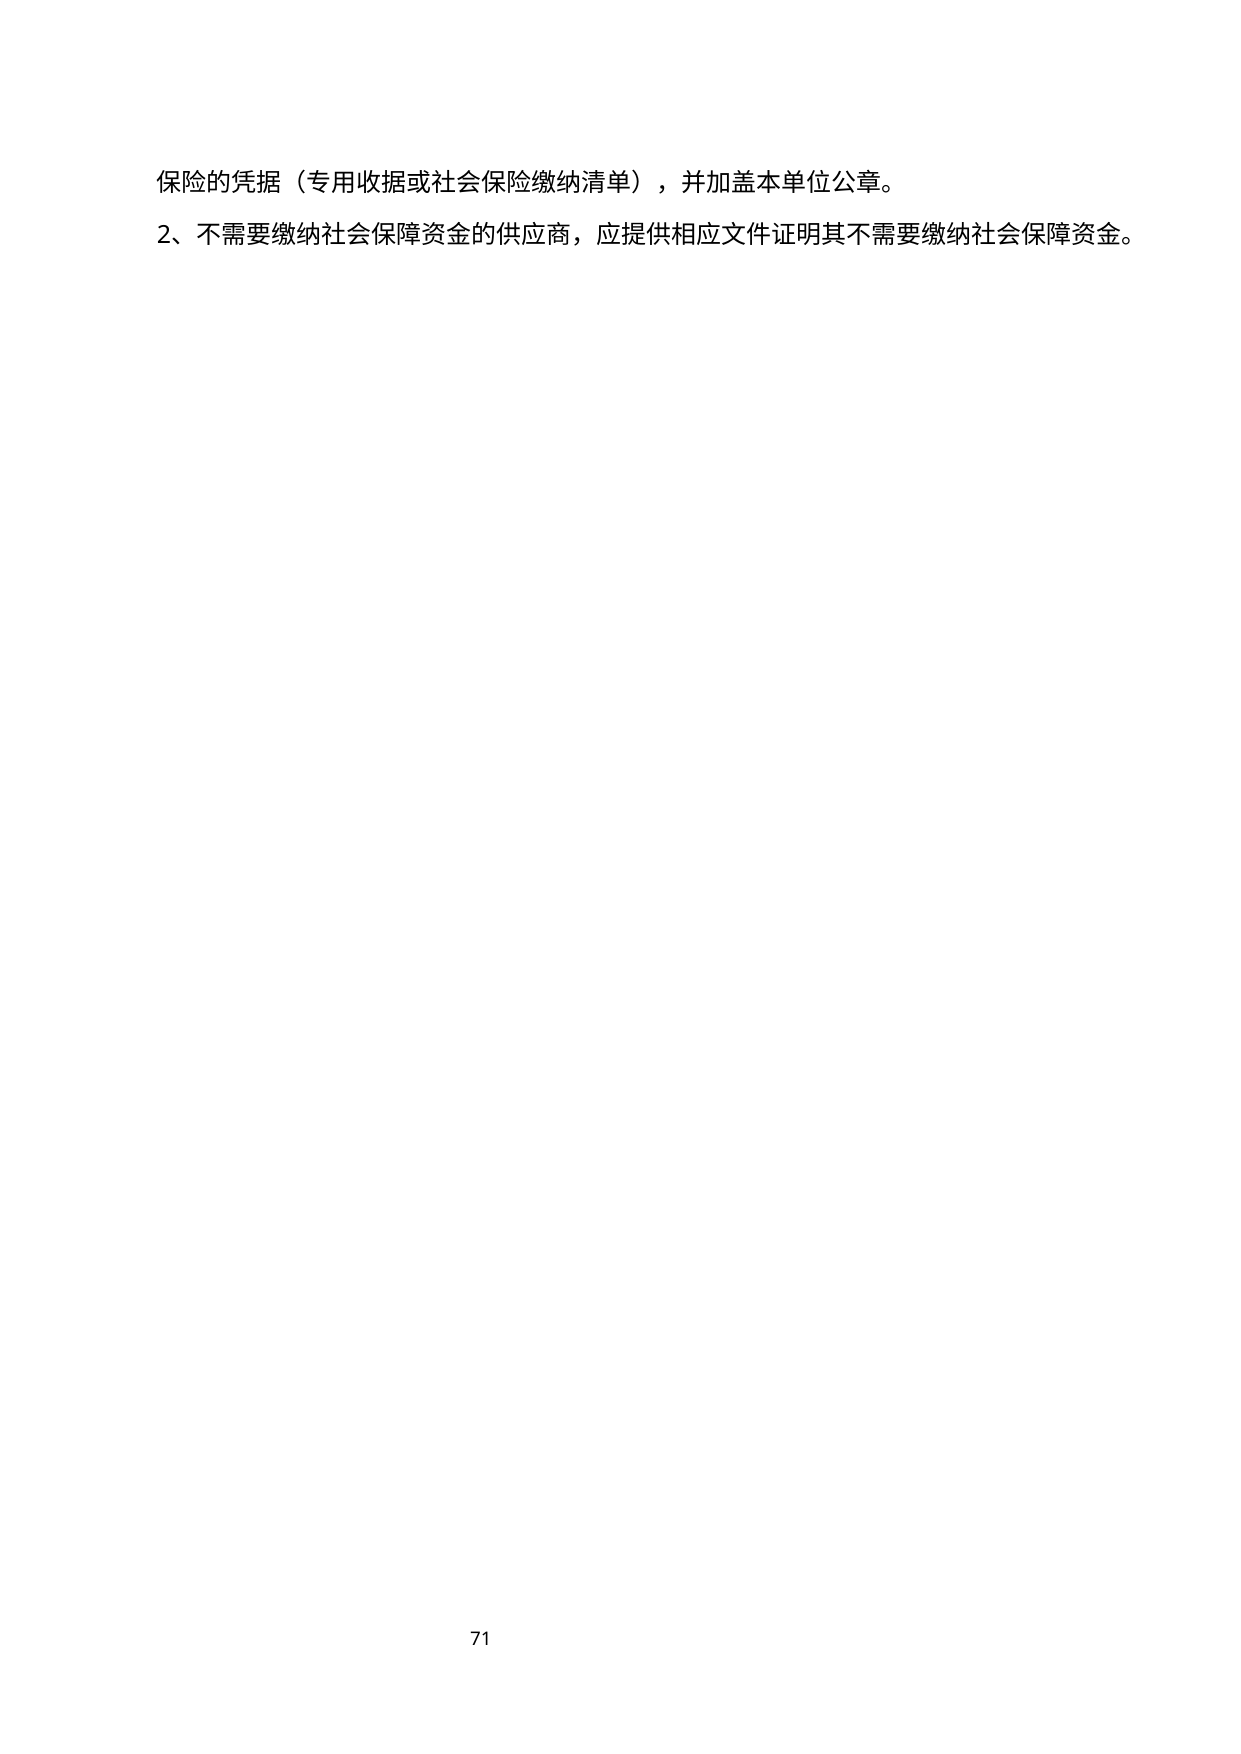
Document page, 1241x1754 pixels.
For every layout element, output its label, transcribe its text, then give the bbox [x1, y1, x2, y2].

list 不需要缴纳社会保障资金的供应商，应提供相应文件证明其不需要缴纳社会保障资金。 [157, 214, 1133, 251]
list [157, 162, 1133, 198]
